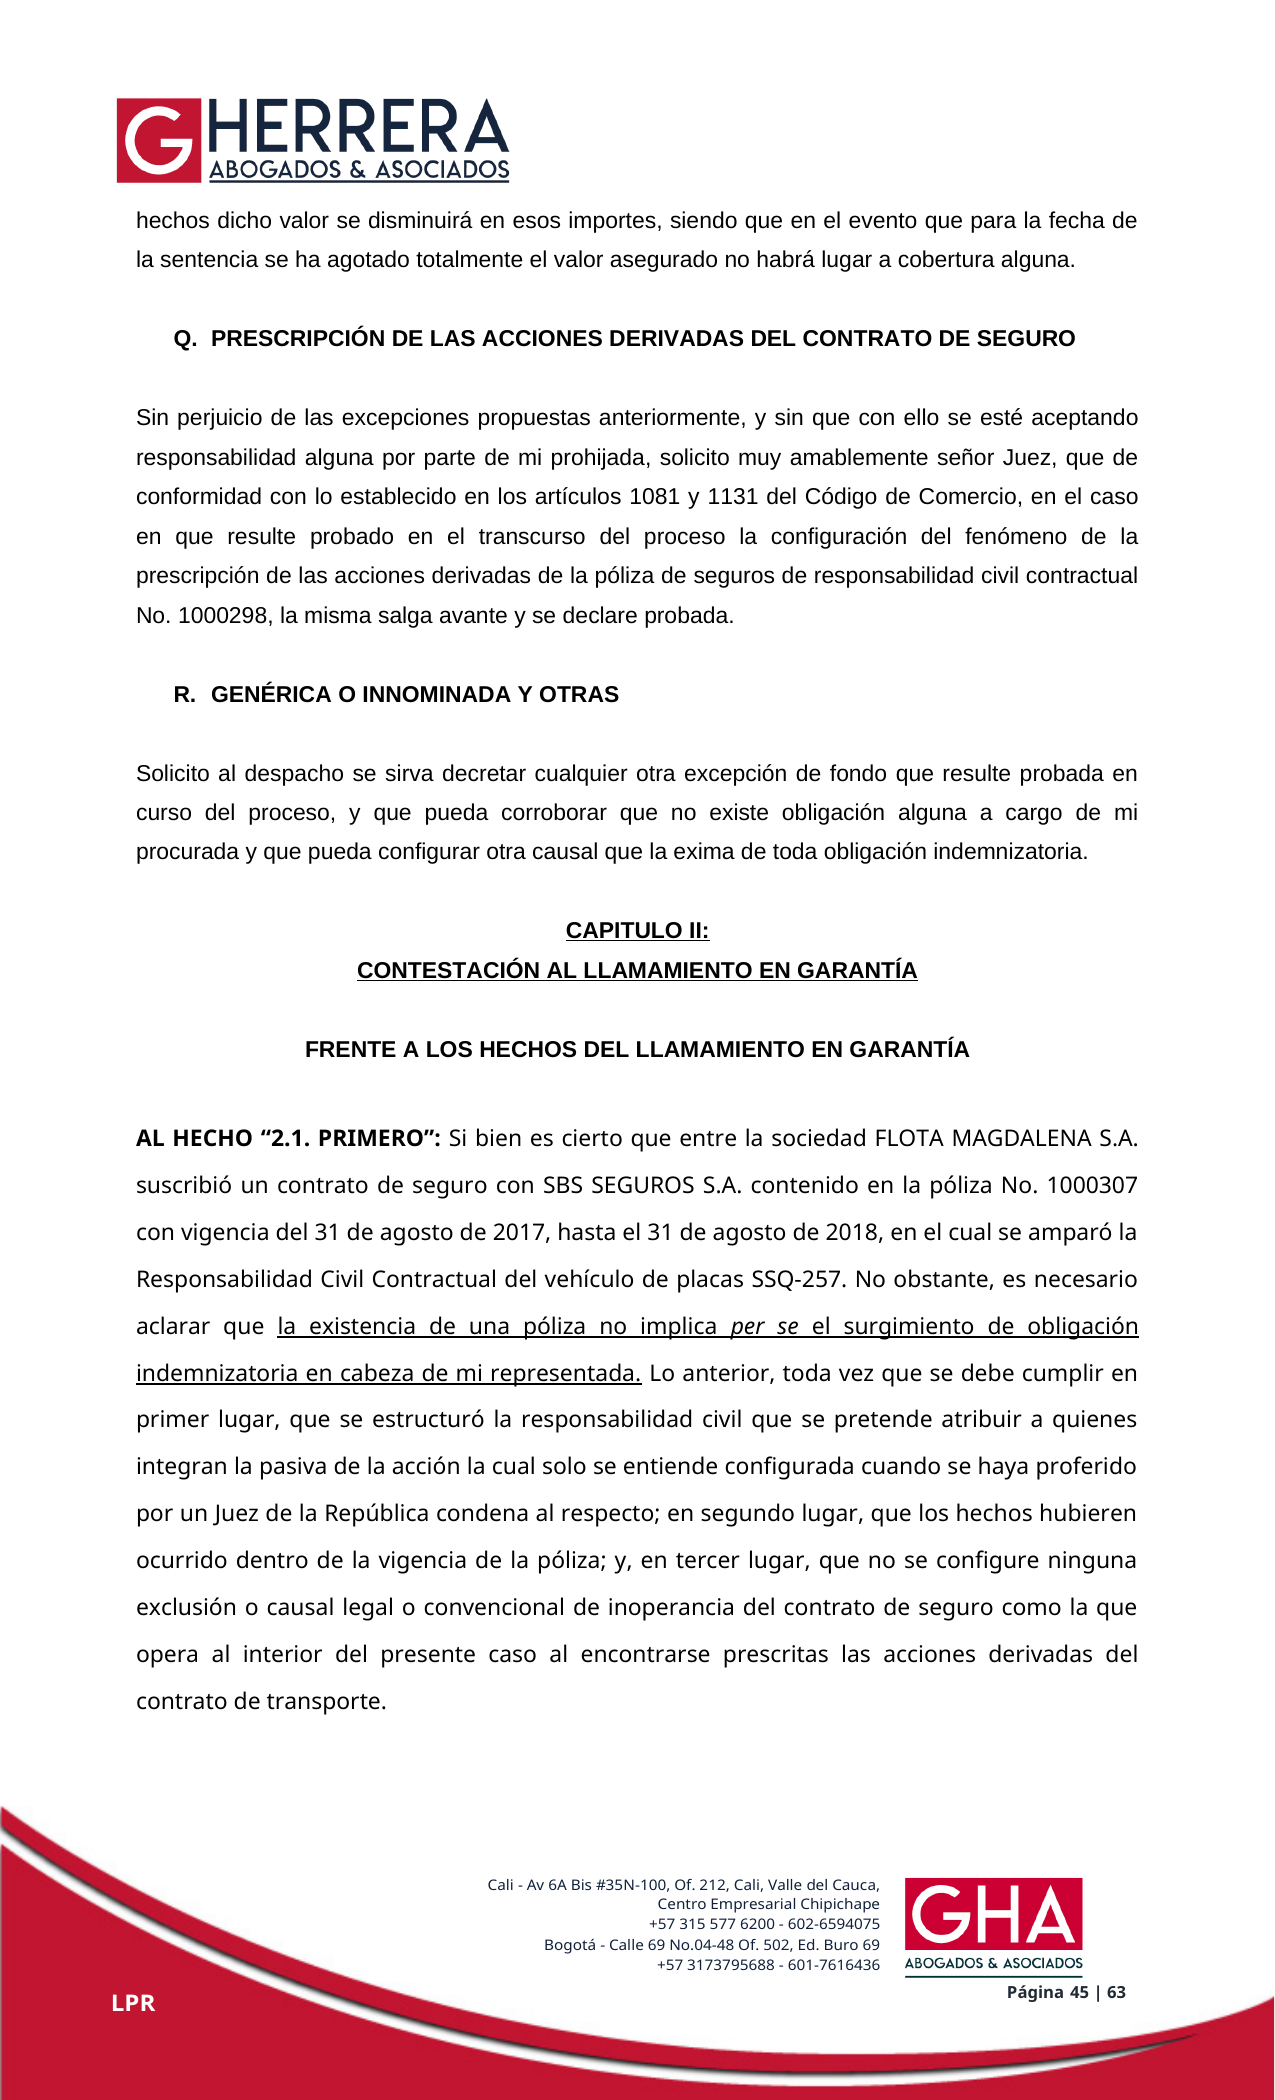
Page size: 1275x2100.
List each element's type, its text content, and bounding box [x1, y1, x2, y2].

text Solicito al despacho se sirva decretar cualquier otra excepción de fondo que resulte probada en curso del proceso, y que pueda corroborar que no existe obligación alguna a cargo de mi procurada y que pueda configurar otra causal que la exima de toda obligación indemnizatoria. [136, 759, 1139, 865]
picture [96, 75, 529, 206]
text CONTESTACIÓN AL LLAMAMIENTO EN GARANTÍA [136, 957, 1139, 983]
subtitle GENÉRICA O INNOMINADA Y OTRAS [173, 681, 1139, 707]
subtitle FRENTE A LOS HECHOS DEL LLAMAMIENTO EN GARANTÍA [136, 1036, 1139, 1062]
subtitle CAPITULO II: [136, 917, 1139, 944]
subtitle PRESCRIPCIÓN DE LAS ACCIONES DERIVADAS DEL CONTRATO DE SEGURO [173, 325, 1139, 352]
text AL HECHO “2.1. PRIMERO”: Si bien es cierto que entre la sociedad FLOTA MAGDALENA S.A. suscribió un contrato de seguro con SBS SEGUROS S.A. contenido en la póliza No. 1000307 con vigencia del 31 de agosto de 2017, hasta el 31 de agosto de 2018, en el cual se amparó la Responsabilidad Civil Contractual del vehículo de placas SSQ-257. No obstante, es necesario aclarar que la existencia de una póliza no implica per se el surgimiento de obligación indemnizatoria en cabeza de mi representada. Lo anterior, toda vez que se debe cumplir en primer lugar, que se estructuró la responsabilidad civil que se pretende atribuir a quienes integran la pasiva de la acción la cual solo se entiende configurada cuando se haya proferido por un Juez de la República condena al respecto; en segundo lugar, que los hechos hubieren ocurrido dentro de la vigencia de la póliza; y, en tercer lugar, que no se configure ninguna exclusión o causal legal o convencional de inoperancia del contrato de seguro como la que opera al interior del presente caso al encontrarse prescritas las acciones derivadas del contrato de transporte. [136, 1122, 1139, 1716]
picture [0, 1793, 1275, 2100]
text Sin perjuicio de las excepciones propuestas anteriormente, y sin que con ello se esté aceptando responsabilidad alguna por parte de mi prohijada, solicito muy amablemente señor Juez, que de conformidad con lo establecido en los artículos 1081 y 1131 del Código de Comercio, en el caso en que resulte probado en el transcurso del proceso la configuración del fenómeno de la prescripción de las acciones derivadas de la póliza de seguros de responsabilidad civil contractual No. 1000298, la misma salga avante y se declare probada. [136, 404, 1139, 628]
